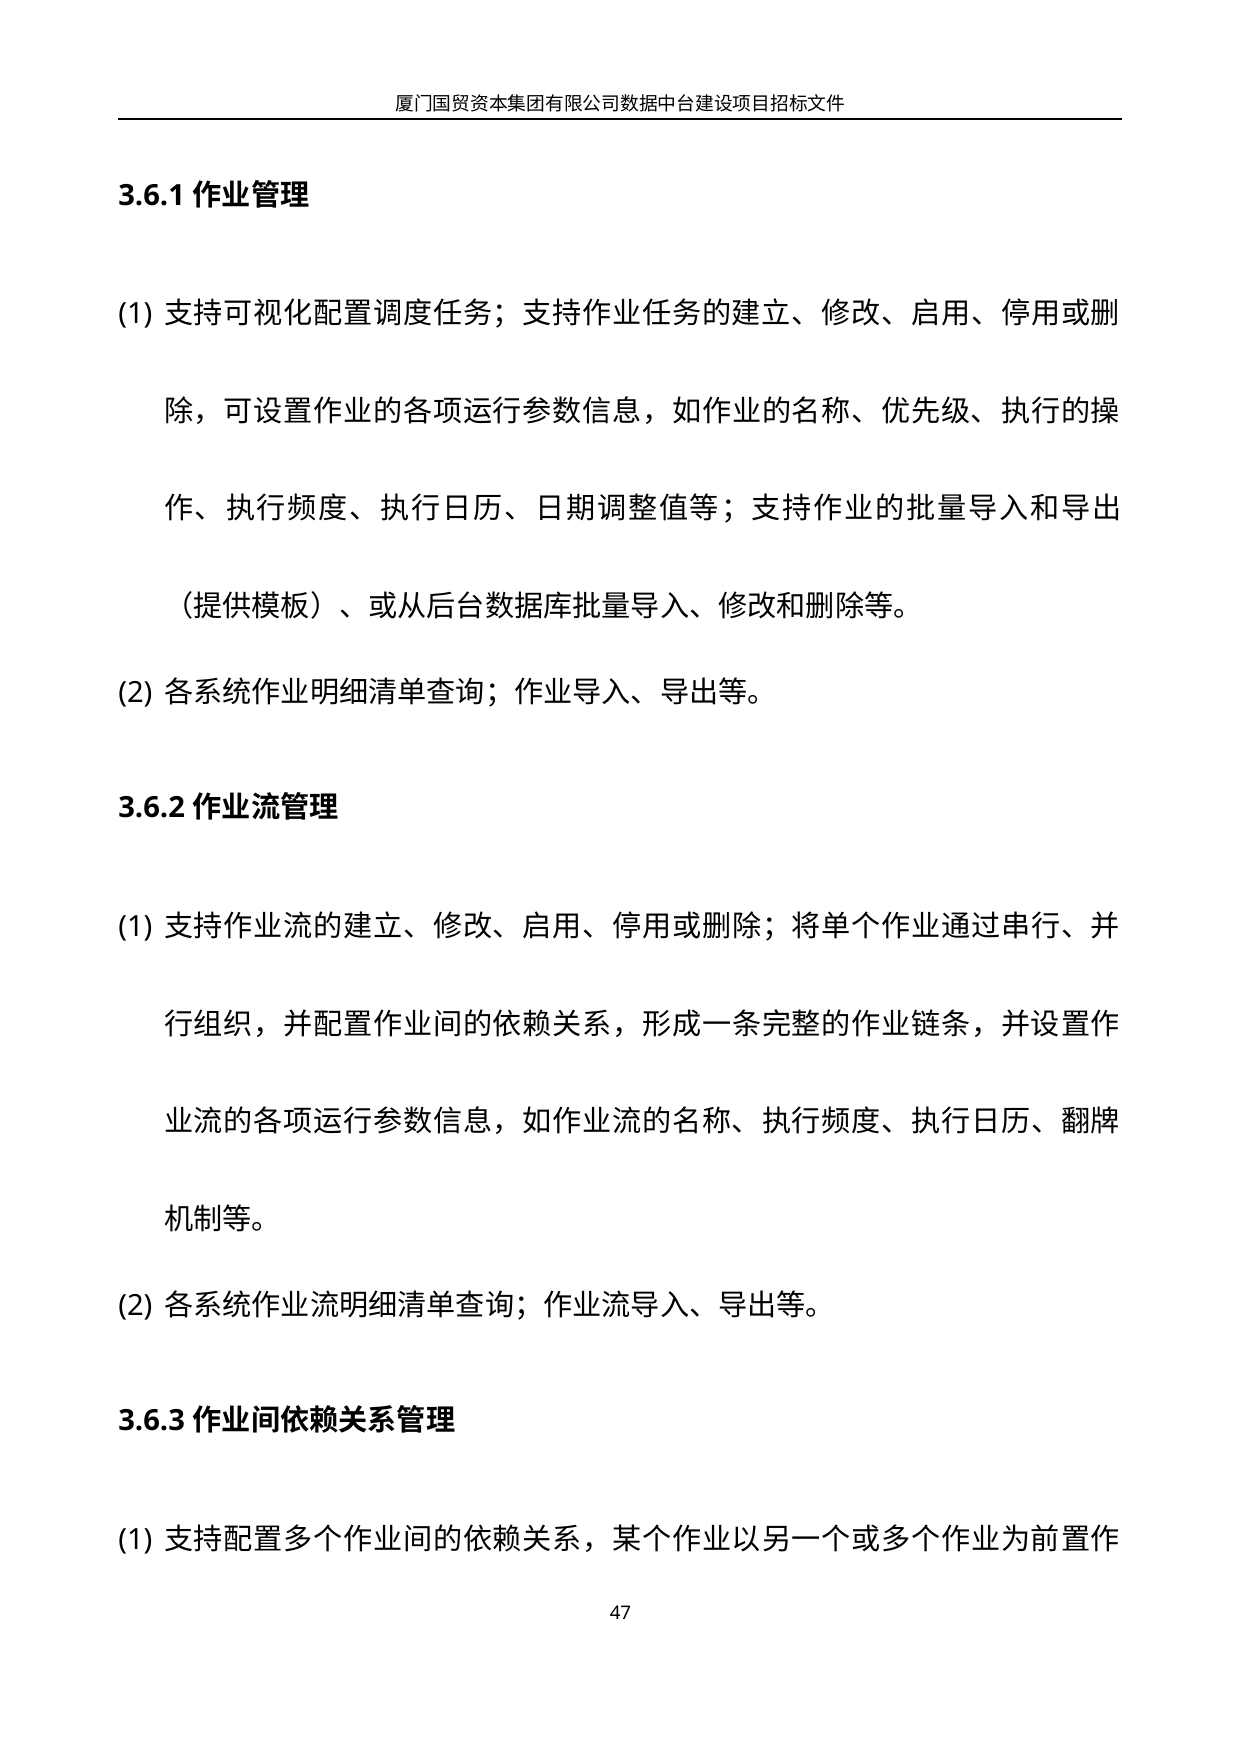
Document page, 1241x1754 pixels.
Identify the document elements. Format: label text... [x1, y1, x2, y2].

list 各系统作业流明细清单查询；作业流导入、导出等。 [118, 1270, 1122, 1335]
list 各系统作业明细清单查询；作业导入、导出等。 [118, 657, 1122, 722]
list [118, 1504, 1122, 1569]
subtitle 3.6.3 作业间依赖关系管理 [118, 1385, 1122, 1450]
subtitle 3.6.2 作业流管理 [118, 773, 1122, 838]
list 支持可视化配置调度任务；支持作业任务的建立、修改、启用、停用或删除，可设置作业的各项运行参数信息，如作业的名称、优先级、执行的操作、执行频度、执行日历、日期调整值等；支持作业的批量导入和导出（提供模板）、或从后台数据库批量导入、修改和删除等。 [118, 279, 1122, 636]
subtitle 3.6.1 作业管理 [118, 160, 1122, 225]
list 支持作业流的建立、修改、启用、停用或删除；将单个作业通过串行、并行组织，并配置作业间的依赖关系，形成一条完整的作业链条，并设置作业流的各项运行参数信息，如作业流的名称、执行频度、执行日历、翻牌机制等。 [118, 891, 1122, 1249]
